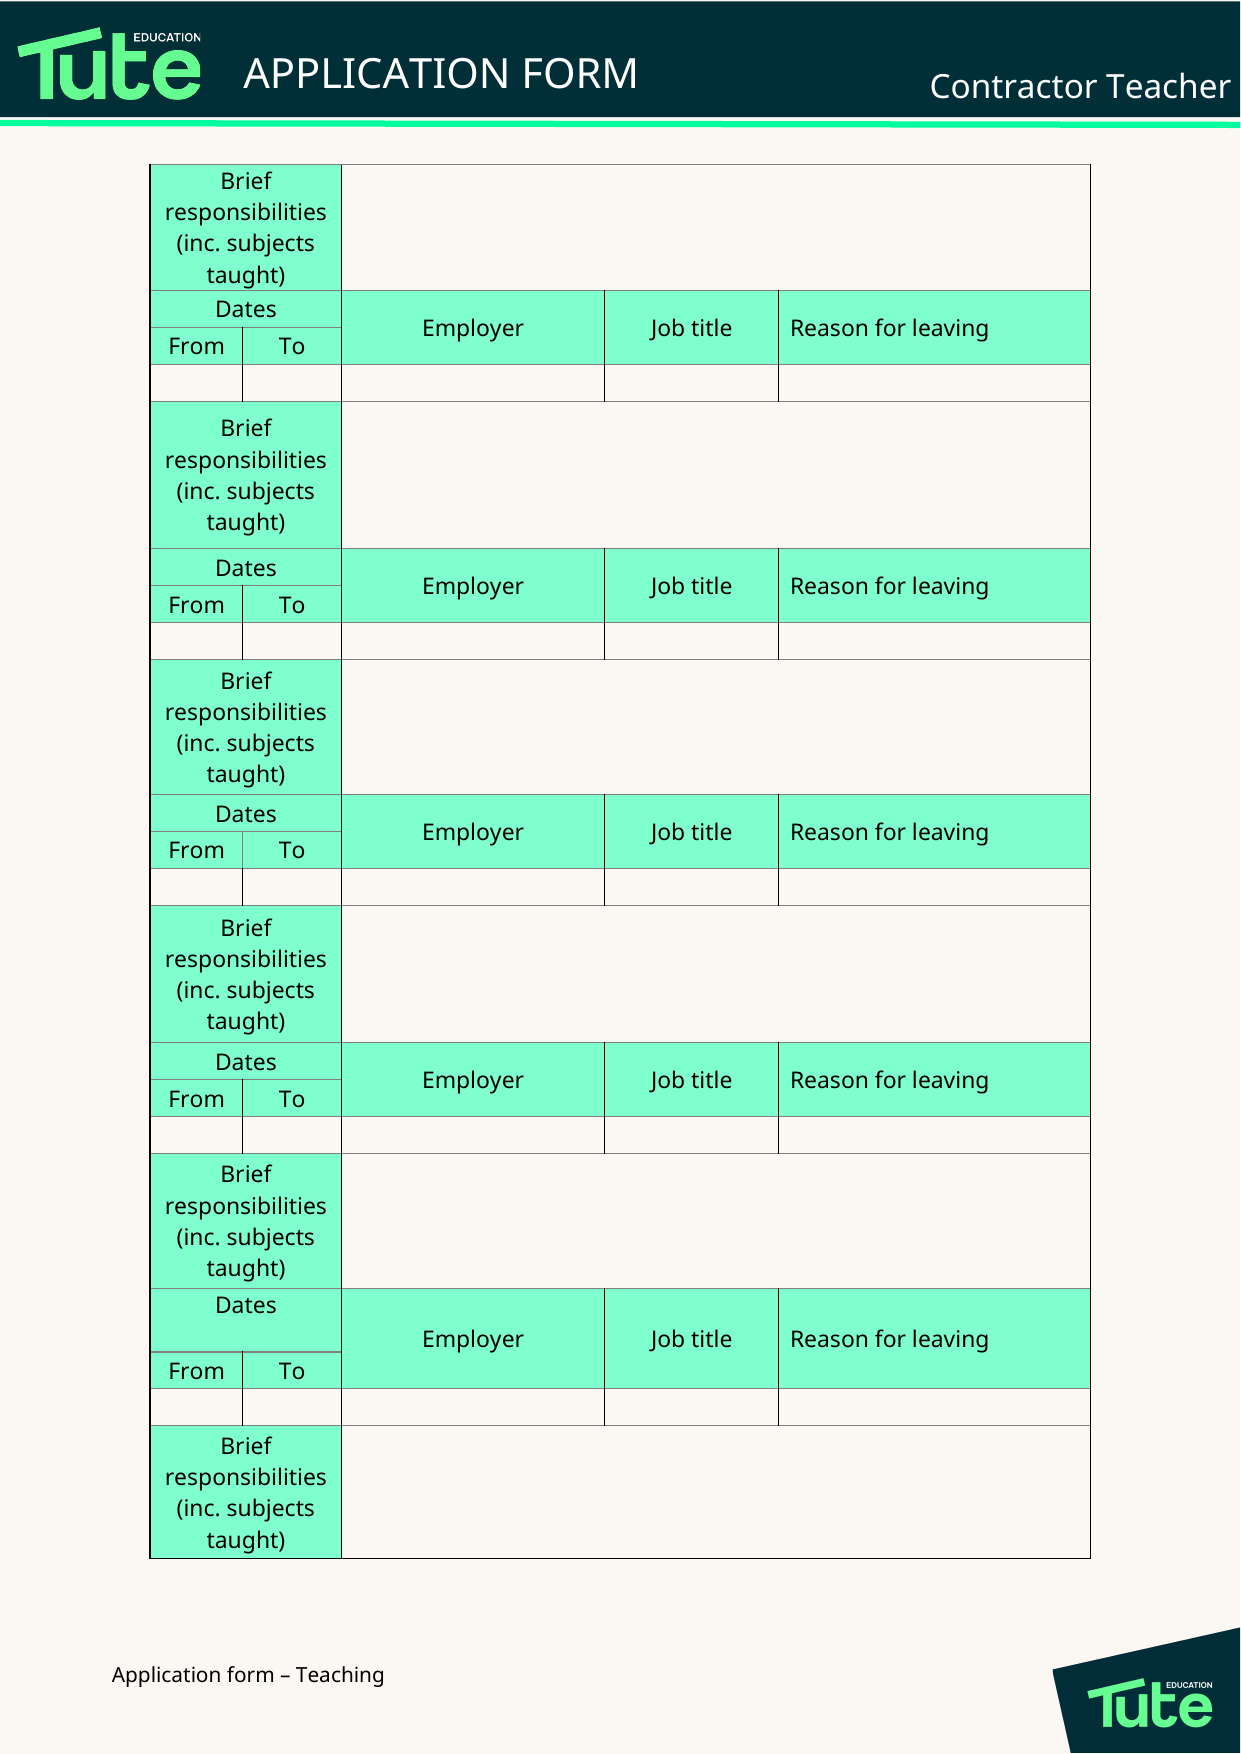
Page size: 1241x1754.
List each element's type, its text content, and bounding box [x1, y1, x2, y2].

table_cell [243, 1389, 341, 1425]
table_cell Employer [342, 549, 604, 622]
table_cell [243, 869, 341, 905]
table_cell [342, 906, 1090, 1042]
table_cell Dates [151, 795, 341, 831]
table_cell [605, 1389, 778, 1425]
table_cell To [243, 832, 341, 868]
table_cell Reason for leaving [779, 795, 1090, 868]
table_cell [779, 623, 1090, 659]
table_cell From [151, 1353, 242, 1388]
table_cell Reason for leaving [779, 1043, 1090, 1116]
table_cell [151, 869, 242, 905]
table_cell Brief responsibilities (inc. subjects taught) [151, 1426, 341, 1558]
table_cell [342, 1117, 604, 1153]
table_cell Brief responsibilities (inc. subjects taught) [151, 660, 341, 794]
table_cell To [243, 586, 341, 622]
table_cell Reason for leaving [779, 549, 1090, 622]
table_cell Employer [342, 1043, 604, 1116]
table_cell [779, 365, 1090, 401]
picture [17, 27, 200, 100]
table_cell From [151, 832, 242, 868]
table_cell Job title [605, 795, 778, 868]
table_cell Reason for leaving [779, 291, 1090, 364]
table_cell [779, 1389, 1090, 1425]
table_cell Job title [605, 1043, 778, 1116]
table_cell [342, 869, 604, 905]
table_cell Dates [151, 291, 341, 327]
table_cell [243, 623, 341, 659]
table_cell Brief responsibilities (inc. subjects taught) [151, 906, 341, 1042]
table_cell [151, 165, 341, 290]
table_cell [243, 365, 341, 401]
table_cell Dates [151, 1043, 341, 1079]
table_cell [605, 623, 778, 659]
table_cell Job title [605, 291, 778, 364]
table_cell Job title [605, 549, 778, 622]
table_cell Employer [342, 291, 604, 364]
table_cell Employer [342, 795, 604, 868]
table_cell [342, 660, 1090, 794]
table_cell [342, 1389, 604, 1425]
table_cell From [151, 328, 242, 364]
table_cell From [151, 1080, 242, 1116]
table_cell Dates [151, 549, 341, 585]
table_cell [151, 402, 341, 548]
table_cell To [243, 328, 341, 364]
table_cell [151, 1389, 242, 1425]
table_cell Employer [342, 1289, 604, 1388]
table_cell [779, 869, 1090, 905]
table_cell From [151, 586, 242, 622]
table_cell Brief responsibilities (inc. subjects taught) [151, 1154, 341, 1288]
table_cell [342, 623, 604, 659]
table_cell [605, 869, 778, 905]
table_cell [151, 1117, 242, 1153]
table_cell [342, 365, 604, 401]
table_cell [243, 1117, 341, 1153]
table_cell [779, 1117, 1090, 1153]
picture [1052, 1627, 1241, 1753]
table_cell To [243, 1353, 341, 1388]
table_cell [342, 402, 1090, 548]
table_cell Reason for leaving [779, 1289, 1090, 1388]
table_cell [151, 623, 242, 659]
table_cell To [243, 1080, 341, 1116]
table_cell Dates [151, 1289, 341, 1351]
table_cell [605, 365, 778, 401]
table_cell [342, 165, 1090, 290]
table_cell [342, 1154, 1090, 1288]
table_cell [342, 1426, 1090, 1558]
table_cell [605, 1117, 778, 1153]
table_cell [151, 365, 242, 401]
table_cell Job title [605, 1289, 778, 1388]
